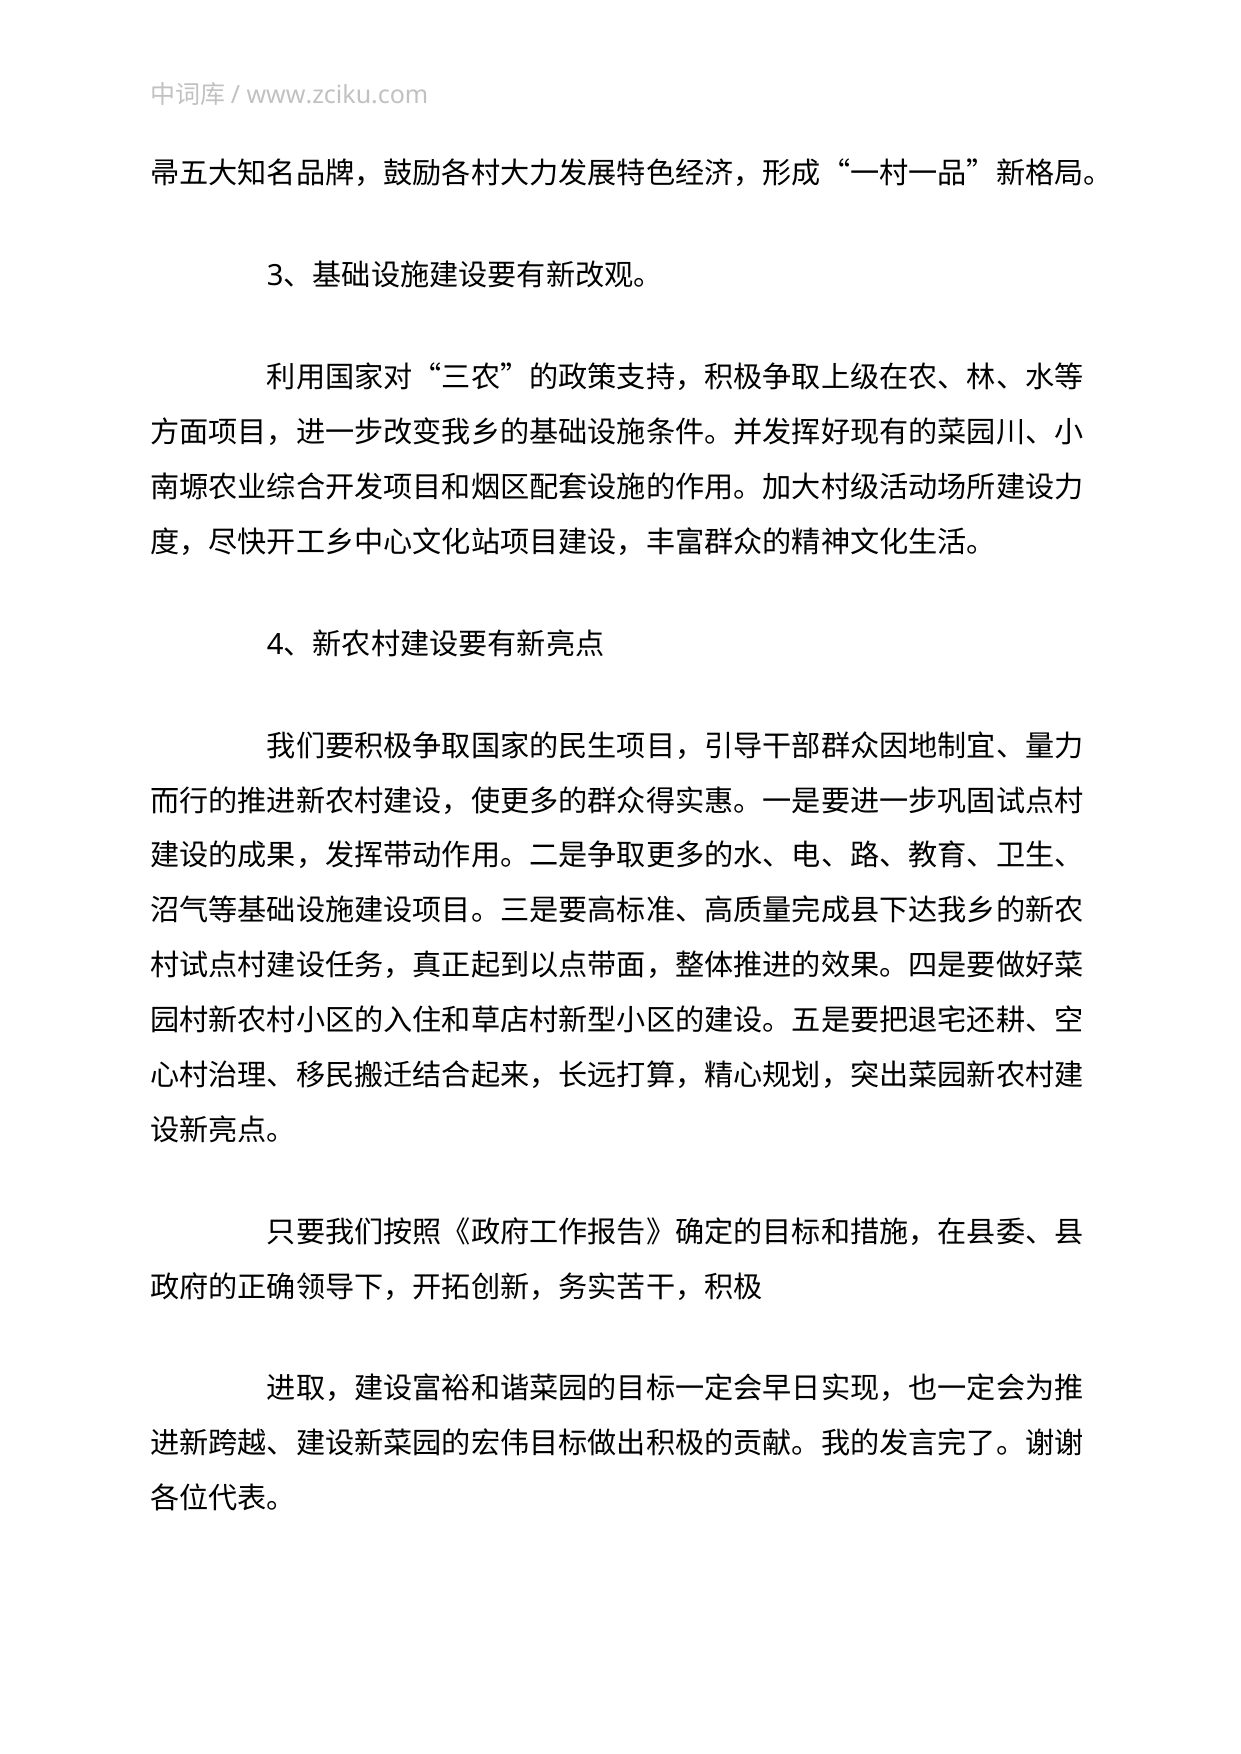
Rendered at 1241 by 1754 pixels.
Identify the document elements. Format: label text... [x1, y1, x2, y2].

text 进取，建设富裕和谐菜园的目标一定会早日实现，也一定会为推进新跨越、建设新菜园的宏伟目标做出积极的贡献。我的发言完了。谢谢各位代表。 [150, 1365, 1090, 1517]
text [150, 150, 1090, 192]
text 4、新农村建设要有新亮点 [150, 620, 1090, 663]
text 利用国家对“三农”的政策支持，积极争取上级在农、林、水等方面项目，进一步改变我乡的基础设施条件。并发挥好现有的菜园川、小南塬农业综合开发项目和烟区配套设施的作用。加大村级活动场所建设力度，尽快开工乡中心文化站项目建设，丰富群众的精神文化生活。 [150, 354, 1090, 561]
text 只要我们按照《政府工作报告》确定的目标和措施，在县委、县政府的正确领导下，开拓创新，务实苦干，积极 [150, 1208, 1090, 1305]
text 3、基础设施建设要有新改观。 [150, 252, 1090, 294]
text 我们要积极争取国家的民生项目，引导干部群众因地制宜、量力而行的推进新农村建设，使更多的群众得实惠。一是要进一步巩固试点村建设的成果，发挥带动作用。二是争取更多的水、电、路、教育、卫生、沼气等基础设施建设项目。三是要高标准、高质量完成县下达我乡的新农村试点村建设任务，真正起到以点带面，整体推进的效果。四是要做好菜园村新农村小区的入住和草店村新型小区的建设。五是要把退宅还耕、空心村治理、移民搬迁结合起来，长远打算，精心规划，突出菜园新农村建设新亮点。 [150, 722, 1090, 1149]
